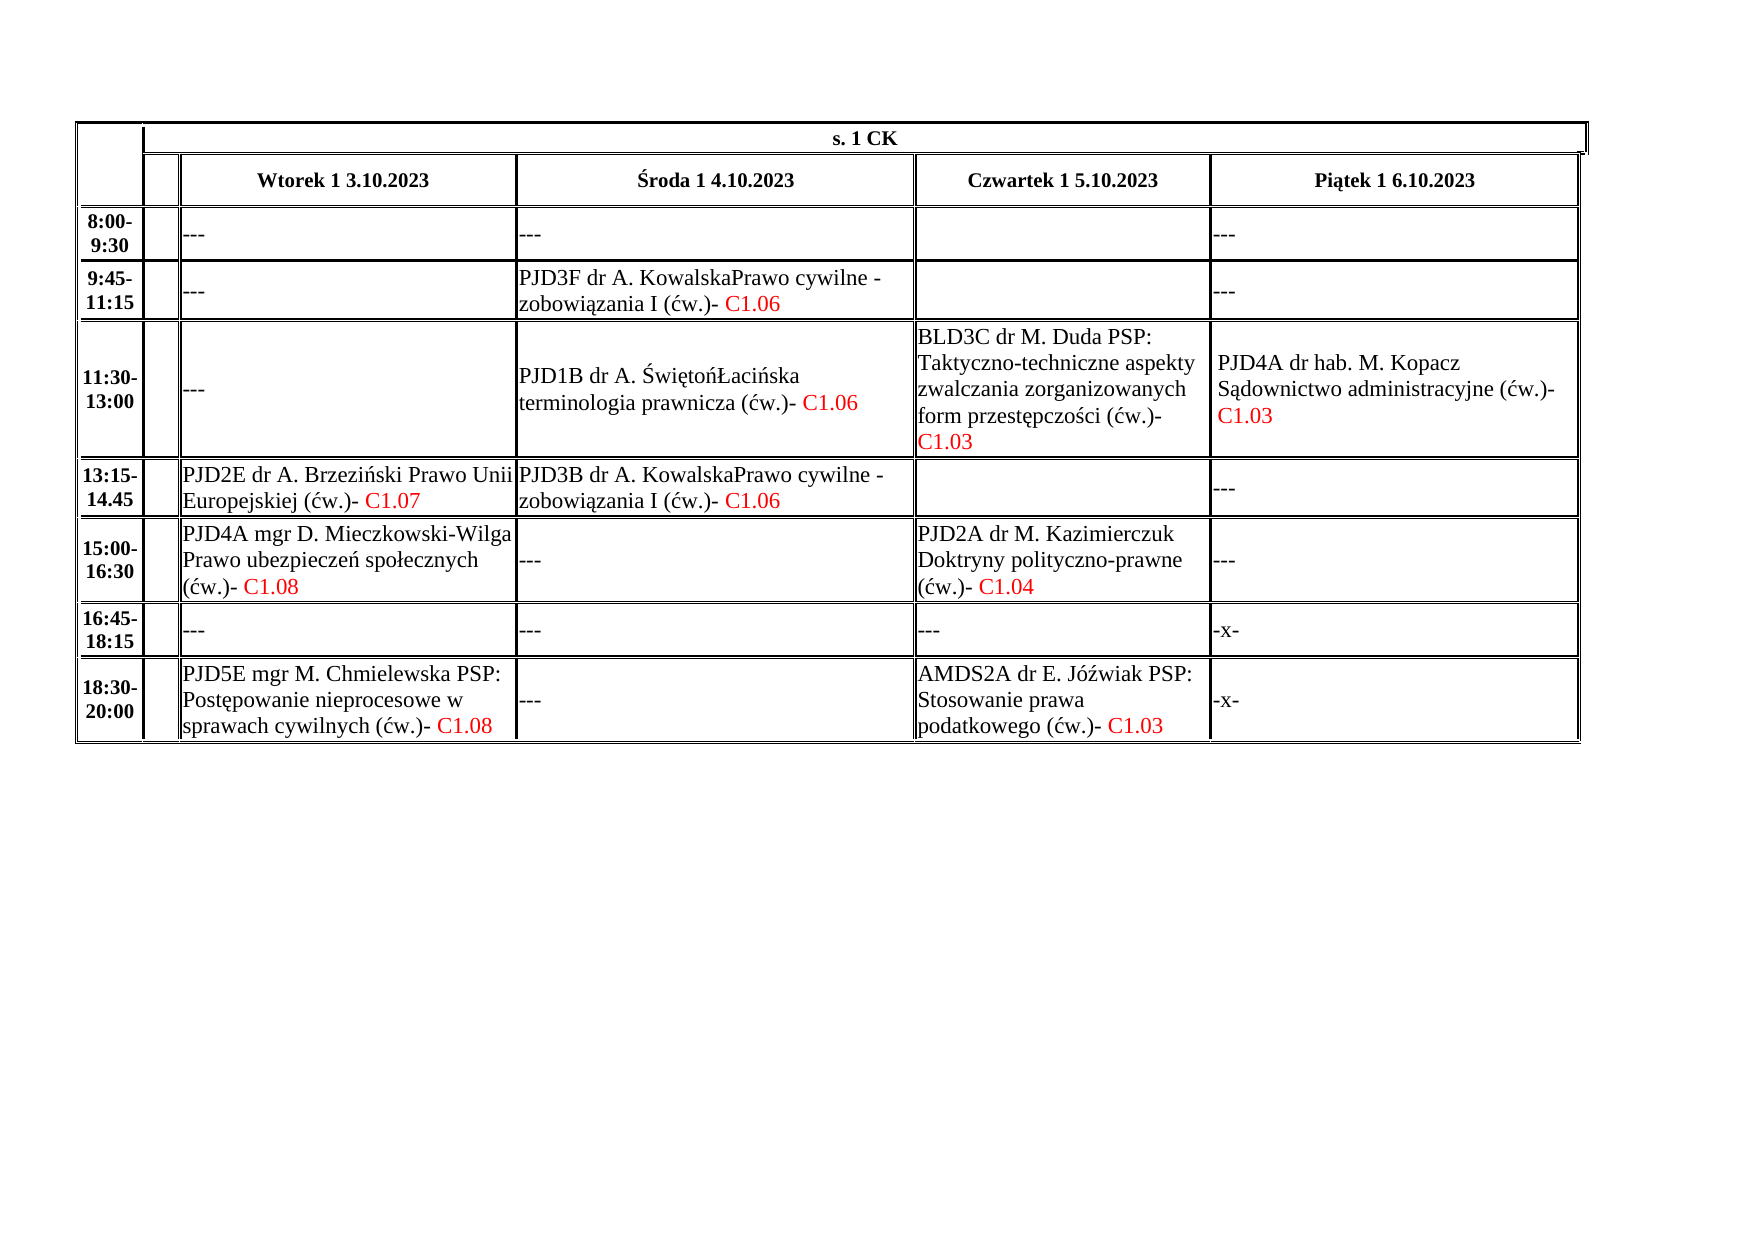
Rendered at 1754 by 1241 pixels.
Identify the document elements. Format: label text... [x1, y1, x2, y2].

table_cell -x- [1210, 659, 1579, 741]
table_cell [145, 155, 178, 204]
table_cell 15:00-16:30 [78, 515, 142, 601]
table_cell [145, 604, 178, 655]
table_cell [917, 208, 1209, 259]
table_cell [145, 322, 178, 456]
table_cell --- [516, 655, 915, 741]
table_cell PJD2A dr M. Kazimierczuk Doktryny polityczno-prawne (ćw.)- C1.04 [917, 519, 1209, 601]
table_header [78, 123, 143, 204]
table_cell --- [182, 208, 515, 259]
table_cell --- [518, 519, 913, 601]
table_cell PJD1B dr A. ŚwiętońŁacińska terminologia prawnicza (ćw.)- C1.06 [518, 322, 913, 456]
table_cell [145, 208, 178, 259]
table_cell --- [518, 208, 913, 259]
table_header s. 1 CK [143, 124, 1585, 151]
table_cell Piątek 1 6.10.2023 [1212, 155, 1577, 204]
table_cell [917, 262, 1209, 318]
table_cell 13:15-14.45 [78, 456, 142, 515]
table_cell [145, 460, 178, 515]
table_cell PJD4A mgr D. Mieczkowski-Wilga Prawo ubezpieczeń społecznych (ćw.)- C1.08 [182, 519, 515, 601]
table_cell PJD4A dr hab. M. Kopacz Sądownictwo administracyjne (ćw.)- C1.03 [1212, 322, 1577, 456]
table_cell [145, 262, 178, 318]
table_cell 9:45-11:15 [78, 259, 142, 318]
table_cell PJD3F dr A. KowalskaPrawo cywilne - zobowiązania I (ćw.)- C1.06 [518, 262, 913, 318]
table_cell AMDS2A dr E. Jóźwiak PSP: Stosowanie prawa podatkowego (ćw.)- C1.03 [915, 659, 1210, 741]
table_cell PJD5E mgr M. Chmielewska PSP: Postępowanie nieprocesowe w sprawach cywilnych (ćw.)- C1.08 [180, 659, 516, 741]
table_cell Środa 1 4.10.2023 [518, 155, 913, 204]
table_cell --- [1212, 460, 1577, 515]
table_cell --- [182, 604, 515, 655]
table_cell [145, 519, 178, 601]
table_cell 11:30-13:00 [78, 318, 142, 456]
table_cell [143, 655, 180, 741]
table_cell --- [1212, 208, 1577, 259]
table_cell 8:00-9:30 [78, 205, 142, 259]
table_cell [917, 460, 1209, 515]
table_cell --- [1212, 519, 1577, 601]
table_cell --- [917, 604, 1209, 655]
table_cell --- [182, 322, 515, 456]
table_cell PJD3B dr A. KowalskaPrawo cywilne - zobowiązania I (ćw.)- C1.06 [518, 460, 913, 515]
table_cell 16:45-18:15 [76, 601, 143, 655]
table_cell --- [1212, 262, 1577, 318]
table_cell 18:30-20:00 [78, 655, 143, 741]
table_cell PJD2E dr A. Brzeziński Prawo Unii Europejskiej (ćw.)- C1.07 [182, 460, 515, 515]
table_cell Wtorek 1 3.10.2023 [182, 155, 515, 204]
table_cell -x- [1212, 604, 1577, 655]
table_cell Czwartek 1 5.10.2023 [917, 155, 1209, 204]
table_cell --- [518, 604, 913, 655]
table_cell --- [182, 262, 515, 318]
table_cell BLD3C dr M. Duda PSP: Taktyczno-techniczne aspekty zwalczania zorganizowanych form przestępczości (ćw.)- C1.03 [917, 322, 1209, 456]
